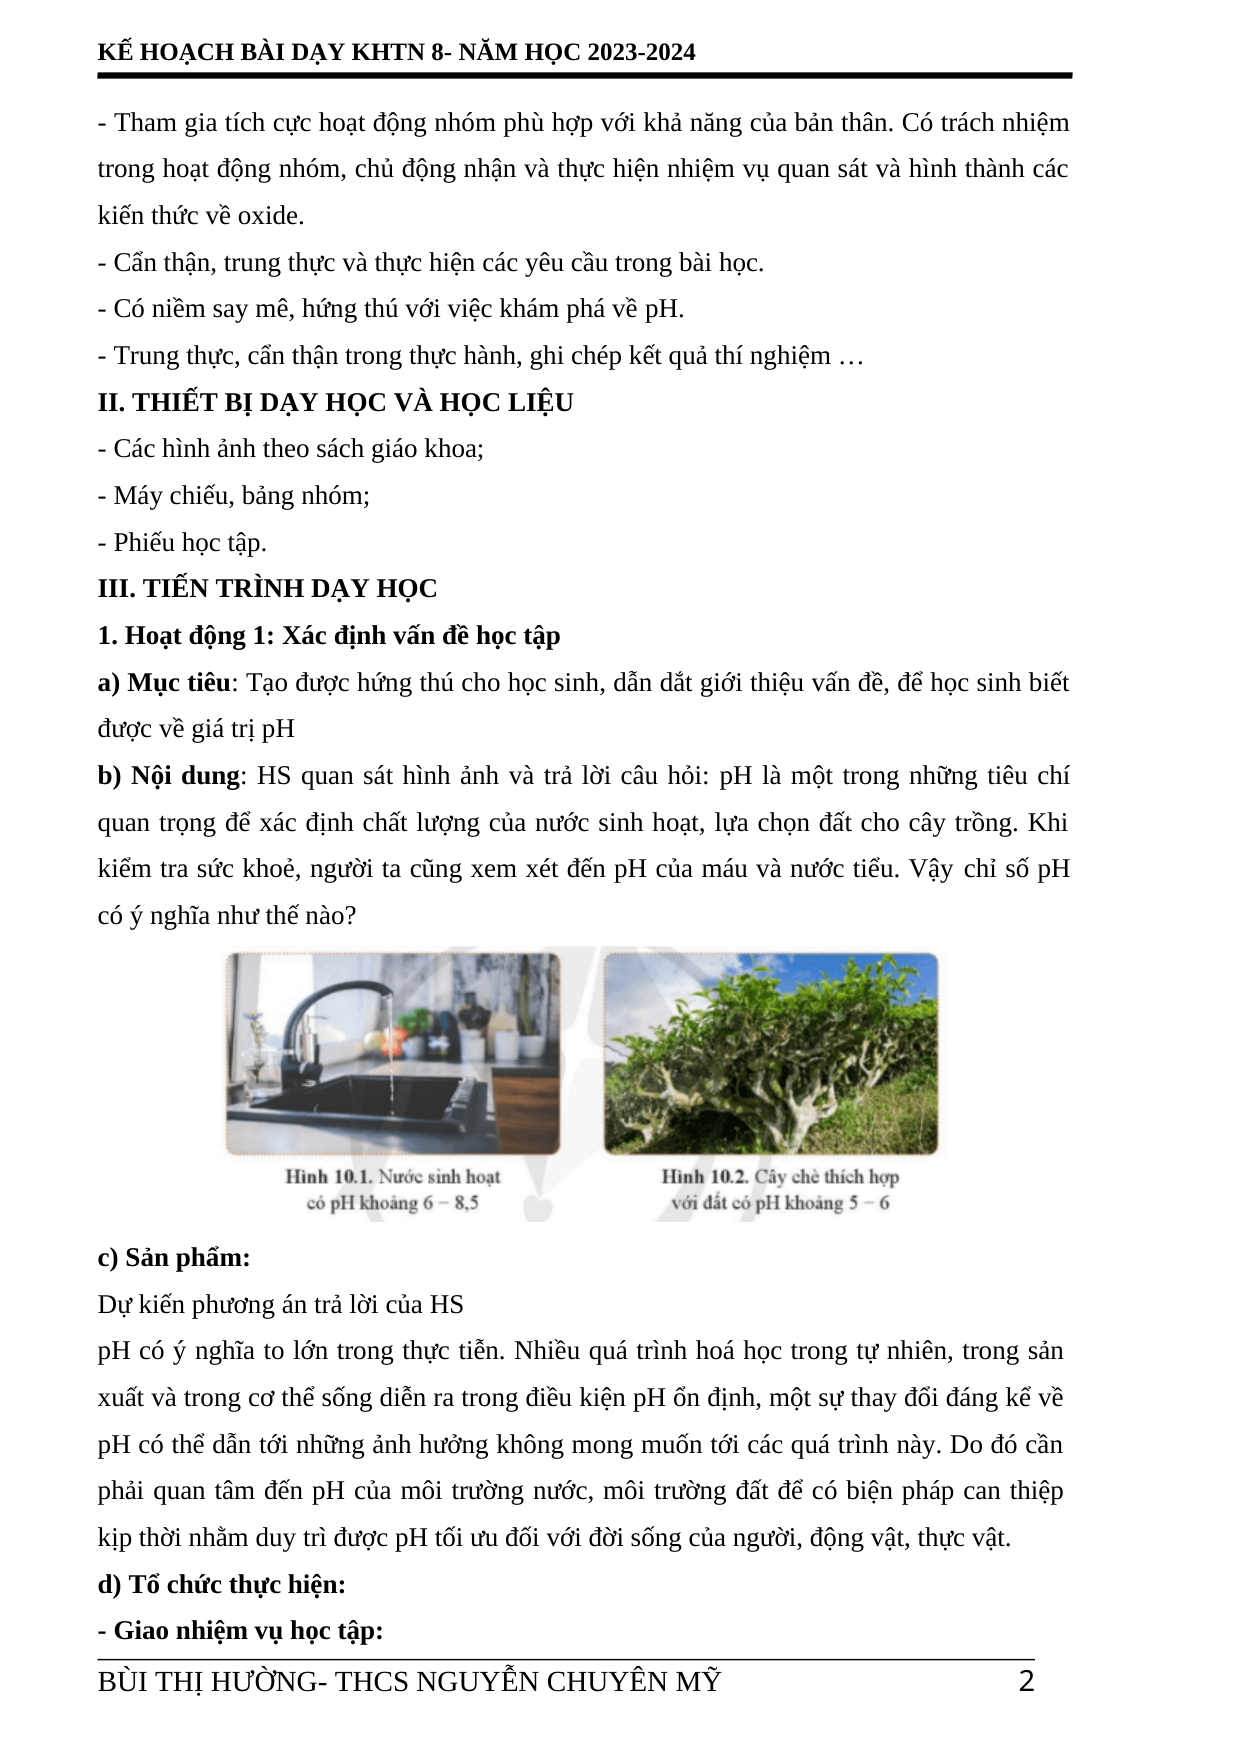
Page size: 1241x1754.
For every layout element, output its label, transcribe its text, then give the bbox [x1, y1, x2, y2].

text - Các hình ảnh theo sách giáo khoa; [97, 433, 1071, 464]
text a) Mục tiêu: Tạo được hứng thú cho học sinh, dẫn dắt giới thiệu vấn đề, để học sinh biết được về giá trị pH [97, 666, 1071, 744]
text - Cẩn thận, trung thực và thực hiện các yêu cầu trong bài học. [97, 246, 1071, 277]
text d) Tổ chức thực hiện: [97, 1568, 1071, 1599]
text b) Nội dung: HS quan sát hình ảnh và trả lời câu hỏi: pH là một trong những tiêu chí quan trọng để xác định chất lượng của nước sinh hoạt, lựa chọn đất cho cây trồng. Khi kiểm tra sức khoẻ, người ta cũng xem xét đến pH của máu và nước tiểu. Vậy chỉ số pH có ý nghĩa như thế nào? [97, 759, 1071, 930]
text - Trung thực, cẩn thận trong thực hành, ghi chép kết quả thí nghiệm … [97, 339, 1071, 370]
text c) Sản phẩm: [97, 1241, 1071, 1272]
text III. TIẾN TRÌNH DẠY HỌC [97, 573, 1071, 604]
text - Tham gia tích cực hoạt động nhóm phù hợp với khả năng của bản thân. Có trách nhiệm trong hoạt động nhóm, chủ động nhận và thực hiện nhiệm vụ quan sát và hình thành các kiến thức về oxide. [97, 106, 1071, 230]
text - Máy chiếu, bảng nhóm; [97, 479, 1071, 510]
text - Phiếu học tập. [97, 526, 1071, 557]
picture [214, 946, 954, 1222]
text - Giao nhiệm vụ học tập: [97, 1614, 1071, 1646]
text II. THIẾT BỊ DẠY HỌC VÀ HỌC LIỆU [97, 386, 1071, 417]
text - Có niềm say mê, hứng thú với việc khám phá về pH. [97, 293, 1071, 324]
text 1. Hoạt động 1: Xác định vấn đề học tập [97, 619, 1071, 650]
text pH có ý nghĩa to lớn trong thực tiễn. Nhiều quá trình hoá học trong tự nhiên, trong sản xuất và trong cơ thể sống diễn ra trong điều kiện pH ổn định, một sự thay đổi đáng kể về pH có thể dẫn tới những ảnh hưởng không mong muốn tới các quá trình này. Do đó cần phải quan tâm đến pH của môi trường nước, môi trường đất để có biện pháp can thiệp kịp thời nhằm duy trì được pH tối ưu đối với đời sống của người, động vật, thực vật. [97, 1334, 1066, 1552]
text Dự kiến phương án trả lời của HS [97, 1288, 1071, 1319]
